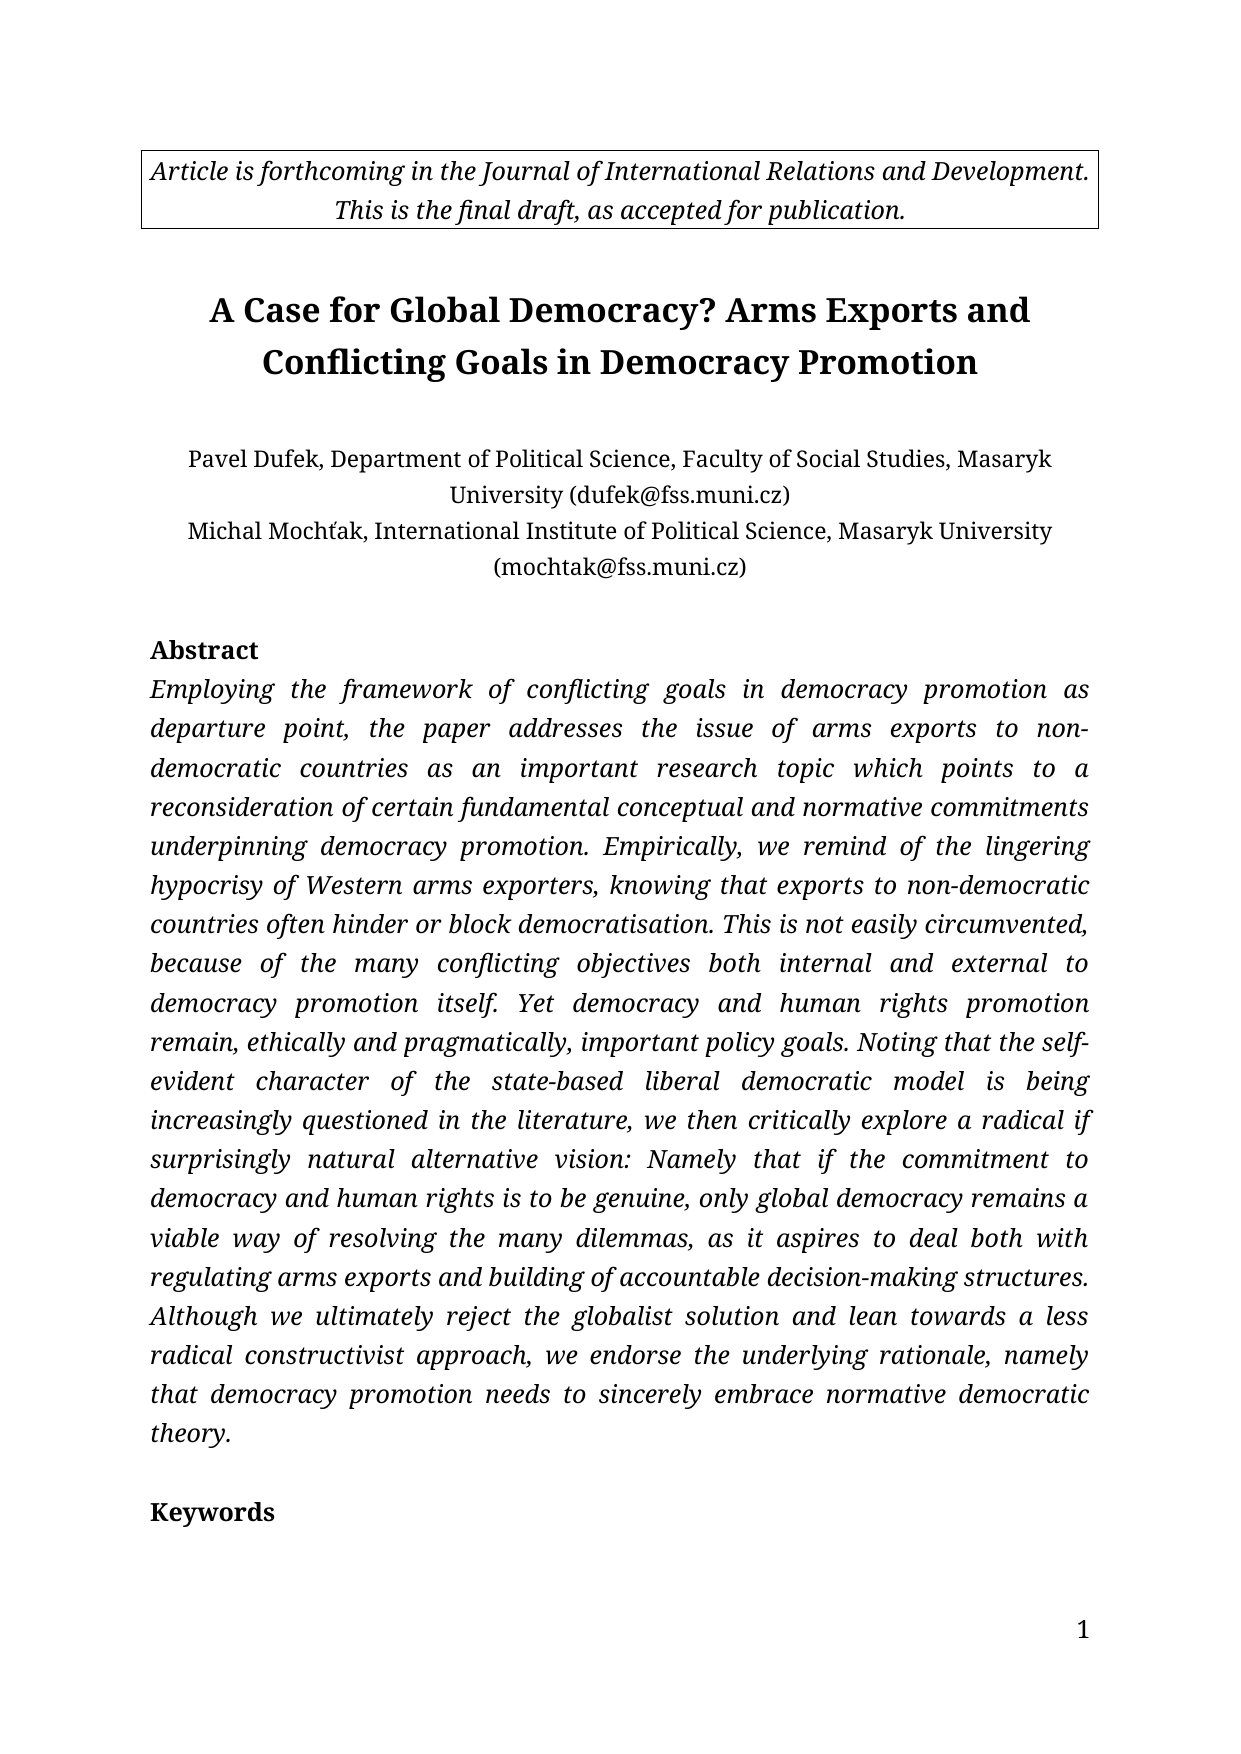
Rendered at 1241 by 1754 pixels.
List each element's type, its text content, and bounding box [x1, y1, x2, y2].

text Article is forthcoming in the Journal of International Relations and Development. This is the final draft, as accepted for publication. [142, 151, 1098, 228]
text Abstract [150, 633, 1090, 667]
text Michal Mochťak, International Institute of Political Science, Masaryk University (mochtak@fss.muni.cz) [150, 515, 1090, 582]
text A Case for Global Democracy? Arms Exports and Conflicting Goals in Democracy Promotion [150, 287, 1090, 384]
text Pavel Dufek, Department of Political Science, Faculty of Social Studies, Masaryk University (dufek@fss.muni.cz) [150, 443, 1090, 511]
text Employing the framework of conflicting goals in democracy promotion as departure point, the paper addresses the issue of arms exports to non-democratic countries as an important research topic which points to a reconsideration of certain fundamental conceptual and normative commitments underpinning democracy promotion. Empirically, we remind of the lingering hypocrisy of Western arms exporters, knowing that exports to non-democratic countries often hinder or block democratisation. This is not easily circumvented, because of the many conflicting objectives both internal and external to democracy promotion itself. Yet democracy and human rights promotion remain, ethically and pragmatically, important policy goals. Noting that the self-evident character of the state-based liberal democratic model is being increasingly questioned in the literature, we then critically explore a radical if surprisingly natural alternative vision: Namely that if the commitment to democracy and human rights is to be genuine, only global democracy remains a viable way of resolving the many dilemmas, as it aspires to deal both with regulating arms exports and building of accountable decision-making structures. Although we ultimately reject the globalist solution and lean towards a less radical constructivist approach, we endorse the underlying rationale, namely that democracy promotion needs to sincerely embrace normative democratic theory. [150, 672, 1090, 1450]
text Keywords [150, 1494, 1090, 1528]
